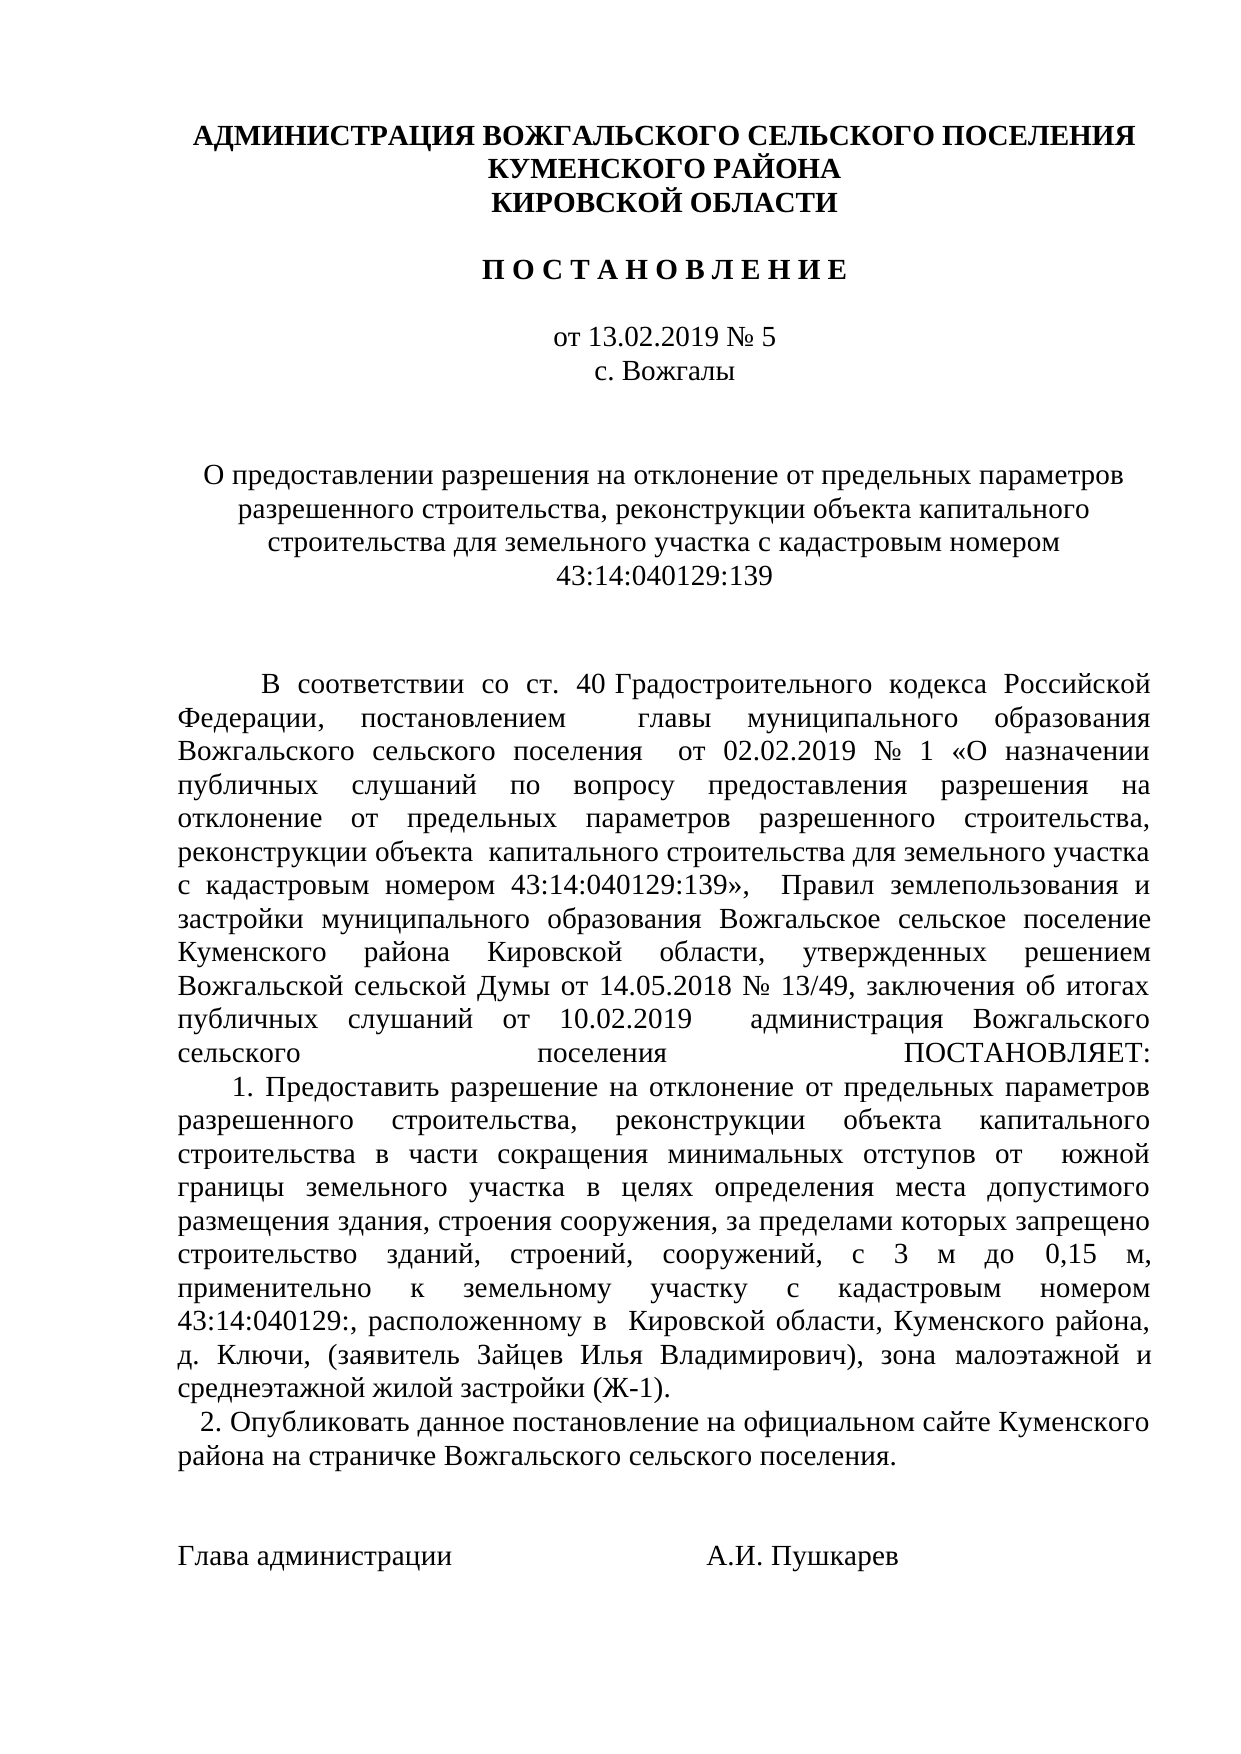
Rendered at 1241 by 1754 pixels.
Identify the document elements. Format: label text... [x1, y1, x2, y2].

list от 13.02.2019 № 5 [177, 319, 1152, 353]
text КУМЕНСКОГО РАЙОНА [177, 152, 1152, 185]
text В соответствии со ст. 40 Градостроительного кодекса Российской Федерации, постановлением главы муниципального образования Вожгальского сельского поселения от 02.02.2019 № 1 «О назначении публичных слушаний по вопросу предоставления разрешения на отклонение от предельных параметров разрешенного строительства, реконструкции объекта капитального строительства для земельного участка с кадастровым номером 43:14:040129:139», Правил землепользования и застройки муниципального образования Вожгальское сельское поселение Куменского района Кировской области, утвержденных решением Вожгальской сельской Думы от 14.05.2018 № 13/49, заключения об итогах публичных слушаний от 10.02.2019 администрация Вожгальского сельского поселения ПОСТАНОВЛЯЕТ: 1. Предоставить разрешение на отклонение от предельных параметров разрешенного строительства, реконструкции объекта капитального строительства в части сокращения минимальных отступов от южной границы земельного участка в целях определения места допустимого размещения здания, строения сооружения, за пределами которых запрещено строительство зданий, строений, сооружений, с 3 м до 0,15 м, применительно к земельному участку с кадастровым номером 43:14:040129:, расположенному в Кировской области, Куменского района, д. Ключи, (заявитель Зайцев Илья Владимирович), зона малоэтажной и среднеэтажной жилой застройки (Ж-1). [177, 599, 1152, 1102]
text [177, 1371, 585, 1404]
text с. Вожгалы [177, 353, 1152, 386]
text О предоставлении разрешения на отклонение от предельных параметров разрешенного строительства, реконструкции объекта капитального строительства для земельного участка с кадастровым номером 43:14:040129:139 [177, 457, 1152, 591]
text КИРОВСКОЙ ОБЛАСТИ [177, 185, 1152, 219]
text 2. Опубликовать данное постановление на официальном сайте Куменского района на страничке Вожгальского сельского поселения. [177, 1404, 1152, 1471]
text АДМИНИСТРАЦИЯ ВОЖГАЛЬСКОГО СЕЛЬСКОГО ПОСЕЛЕНИЯ [177, 118, 1152, 152]
text Глава администрации А.И. Пушкарев [177, 1538, 1152, 1572]
text П О С Т А Н О В Л Е Н И Е [177, 252, 1152, 286]
